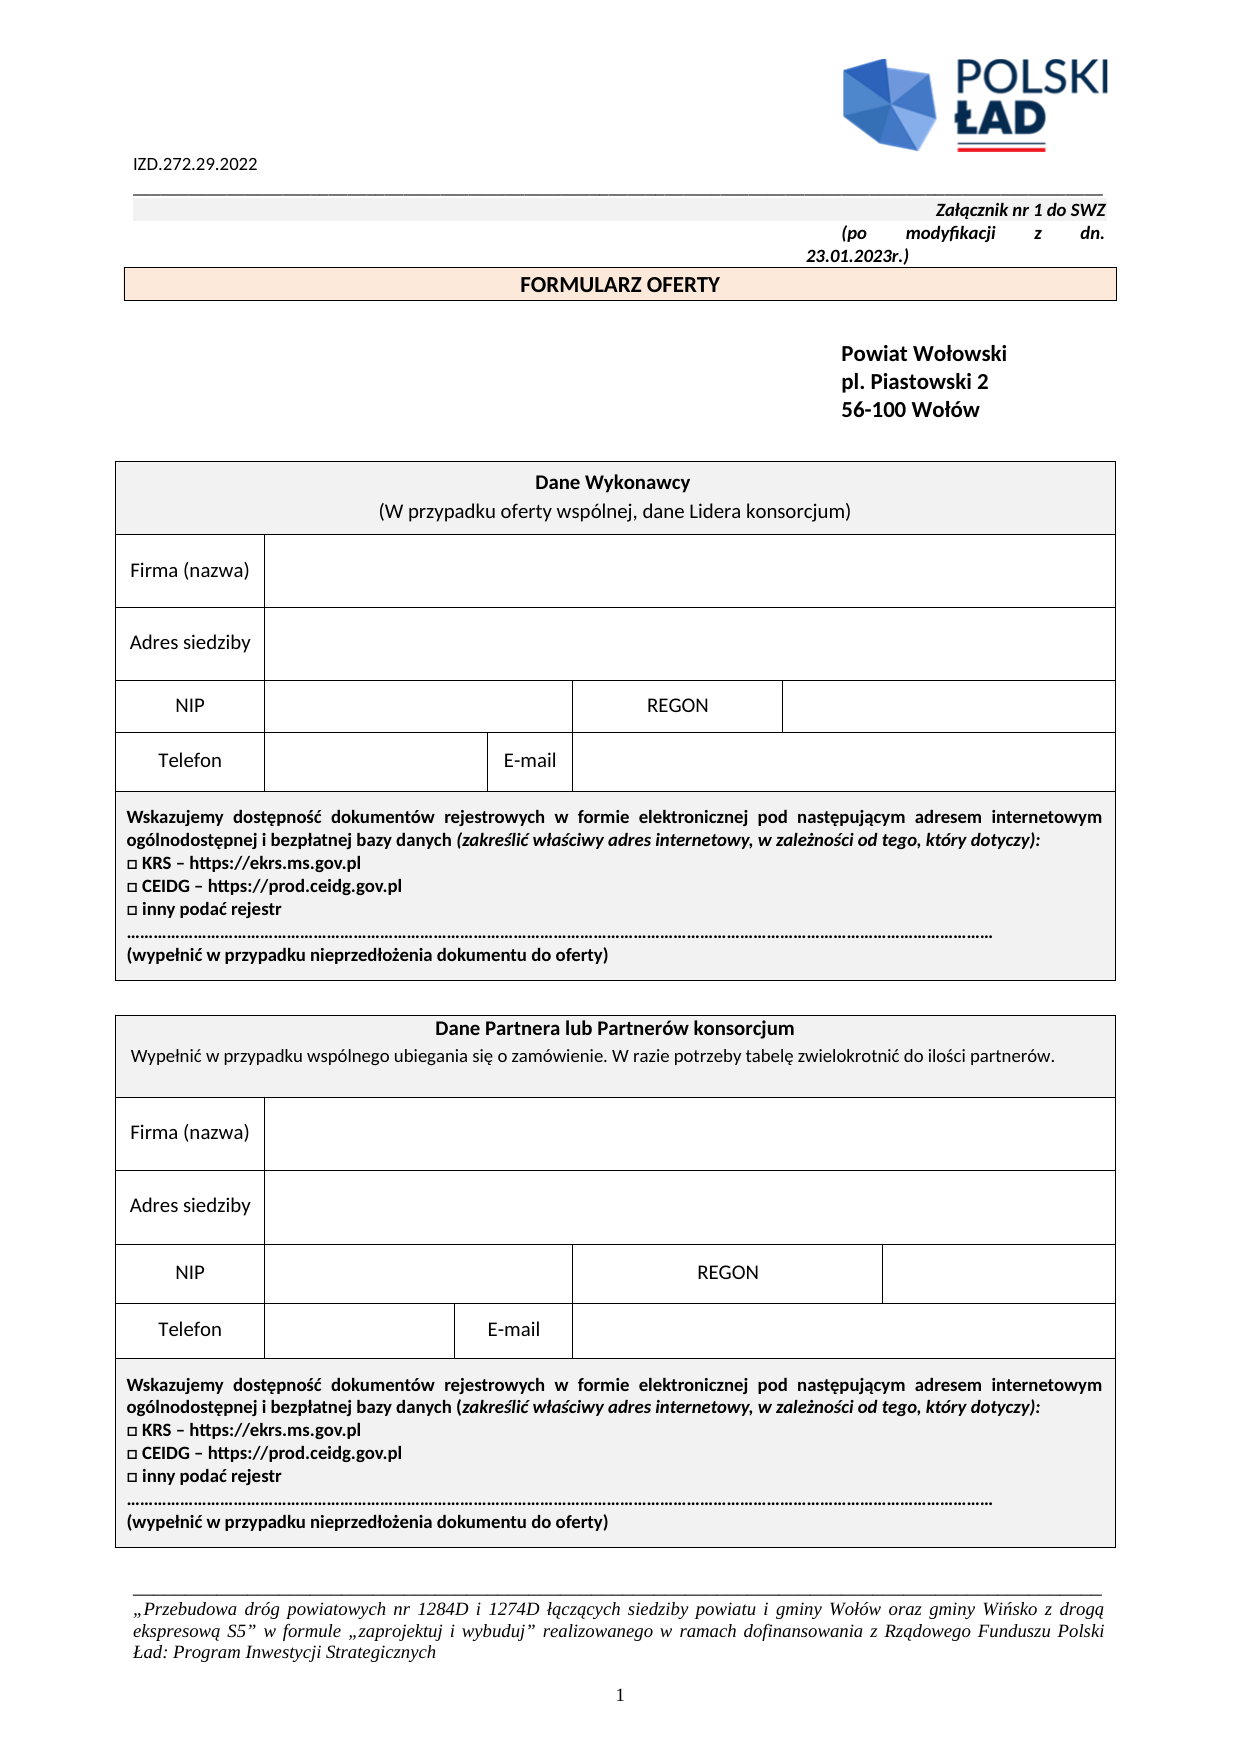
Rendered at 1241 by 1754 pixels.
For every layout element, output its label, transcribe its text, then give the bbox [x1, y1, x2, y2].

text FORMULARZ OFERTY [125, 268, 1116, 300]
table_header Dane Wykonawcy (W przypadku oferty wspólnej, dane Lidera konsorcjum) [116, 462, 1115, 534]
table_cell Firma (nazwa) [116, 535, 264, 607]
table_cell Wskazujemy dostępność dokumentów rejestrowych w formie elektronicznej pod następującym adresem internetowym ogólnodostępnej i bezpłatnej bazy danych (zakreślić właściwy adres internetowy, w zależności od tego, który dotyczy): □ KRS – https://ekrs.ms.gov.pl □ CEIDG – https://prod.ceidg.gov.pl □ inny podać rejestr …………………………………………………………………………………………………………………………………………………………………………… (wypełnić w przypadku nieprzedłożenia dokumentu do oferty) [116, 1359, 1115, 1547]
table_cell NIP [116, 1245, 264, 1303]
table_cell REGON [573, 1245, 882, 1303]
table_cell [883, 1245, 1115, 1303]
table_cell Adres siedziby [116, 608, 264, 680]
table_cell [265, 681, 572, 732]
subtitle Załącznik nr 1 do SWZ [133, 198, 1107, 221]
table_cell NIP [116, 681, 264, 732]
table_cell [573, 733, 1115, 791]
table_cell [265, 608, 1115, 680]
table_cell [265, 1171, 1115, 1244]
table_cell [265, 1245, 572, 1303]
table_cell E-mail [455, 1304, 572, 1358]
table_cell Telefon [116, 733, 264, 791]
text pl. Piastowski 2 [806, 367, 1107, 395]
table_cell Firma (nazwa) [116, 1098, 264, 1170]
table_cell E-mail [488, 733, 572, 791]
table_cell Adres siedziby [116, 1171, 264, 1244]
table_cell [573, 1304, 1115, 1358]
picture [843, 59, 1108, 152]
table_cell [265, 1304, 454, 1358]
table_header Dane Partnera lub Partnerów konsorcjum Wypełnić w przypadku wspólnego ubiegania się o zamówienie. W razie potrzeby tabelę zwielokrotnić do ilości partnerów. [116, 1016, 1115, 1097]
table_cell Wskazujemy dostępność dokumentów rejestrowych w formie elektronicznej pod następującym adresem internetowym ogólnodostępnej i bezpłatnej bazy danych (zakreślić właściwy adres internetowy, w zależności od tego, który dotyczy): □ KRS – https://ekrs.ms.gov.pl □ CEIDG – https://prod.ceidg.gov.pl □ inny podać rejestr …………………………………………………………………………………………………………………………………………………………………………… (wypełnić w przypadku nieprzedłożenia dokumentu do oferty) [116, 792, 1115, 980]
table_cell Telefon [116, 1304, 264, 1358]
table_cell [265, 1098, 1115, 1170]
table_cell [783, 681, 1115, 732]
table_cell REGON [573, 681, 782, 732]
text Powiat Wołowski [806, 339, 1107, 367]
table_cell [265, 535, 1115, 607]
text (po modyfikacji z dn. 23.01.2023r.) [806, 221, 1107, 267]
table_cell [265, 733, 487, 791]
text 56-100 Wołów [806, 395, 1107, 423]
